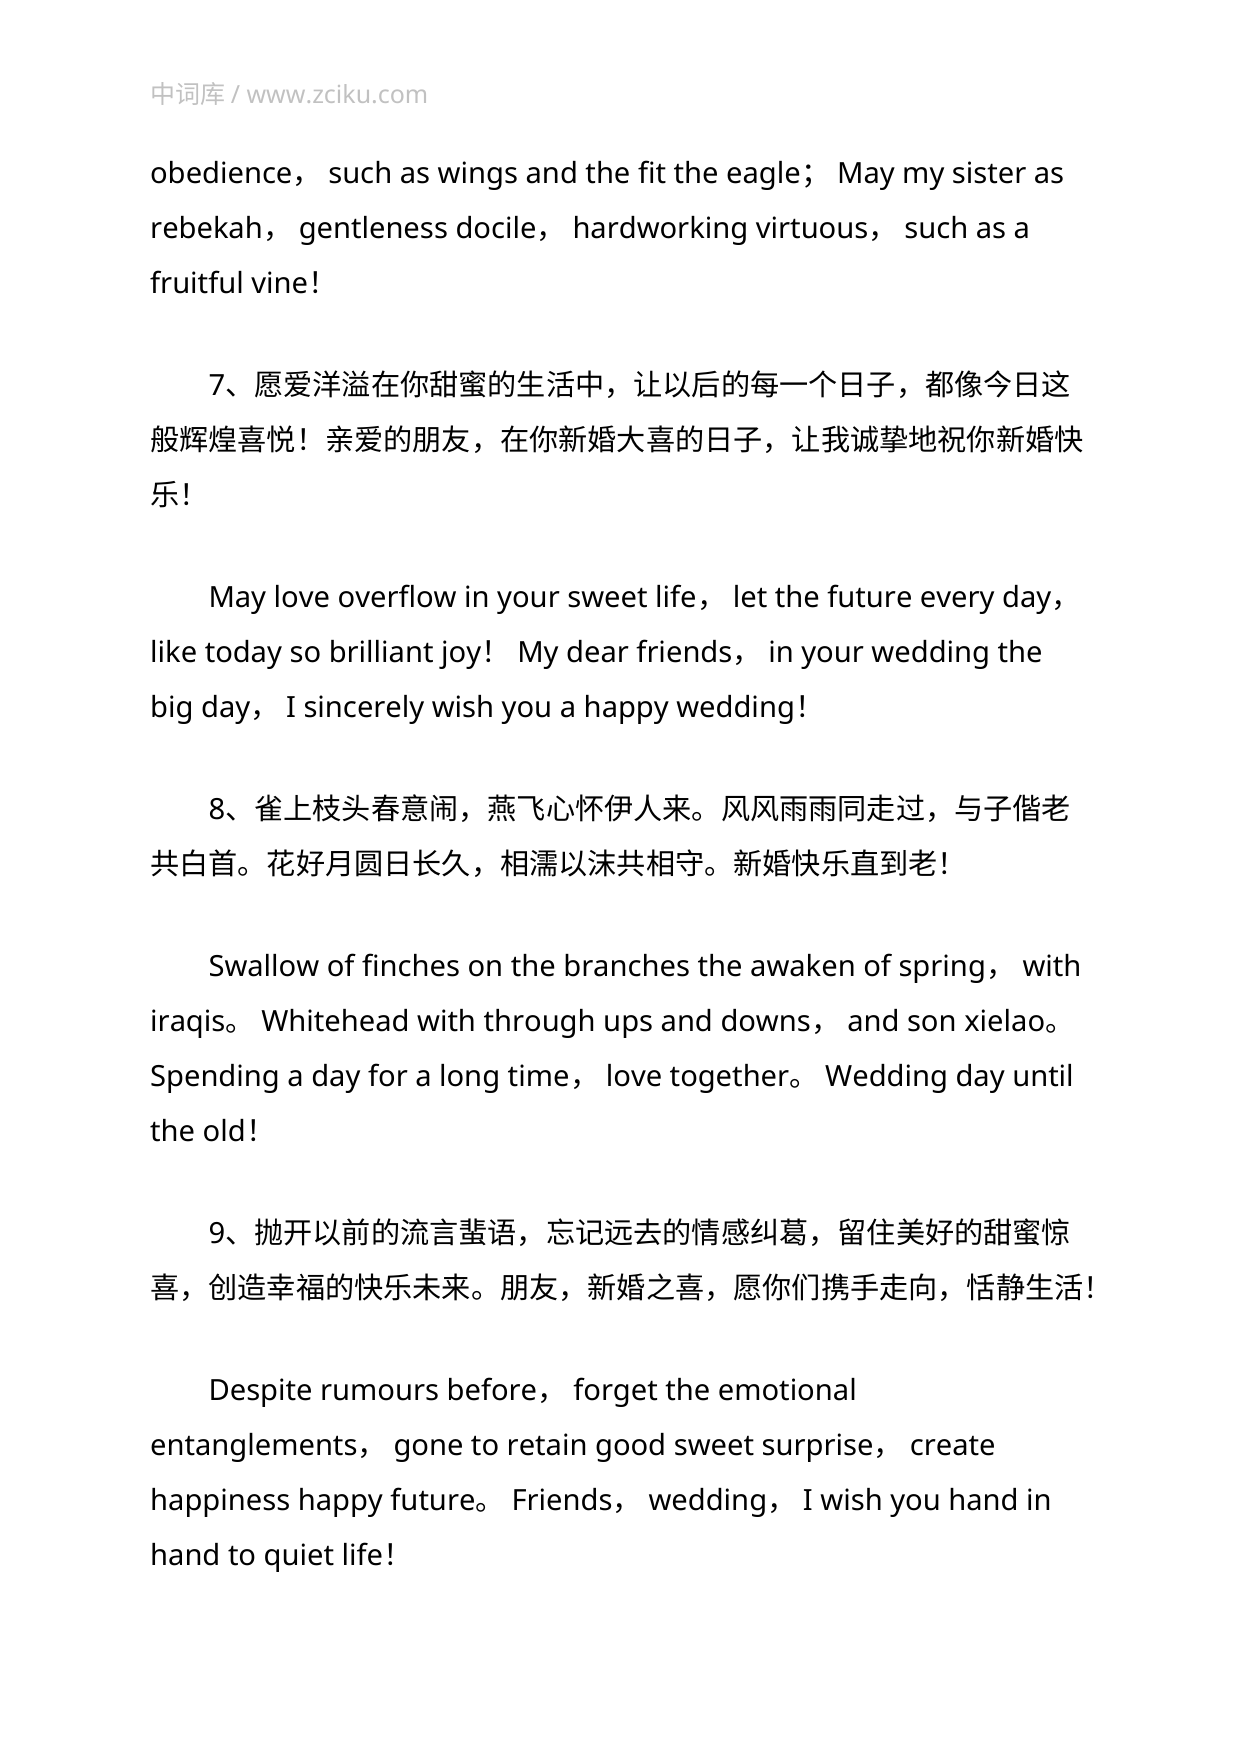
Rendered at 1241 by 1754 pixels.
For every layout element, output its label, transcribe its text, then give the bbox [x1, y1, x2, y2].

text 9、抛开以前的流言蜚语，忘记远去的情感纠葛，留住美好的甜蜜惊喜，创造幸福的快乐未来。朋友，新婚之喜，愿你们携手走向，恬静生活！ [150, 1209, 1090, 1307]
text 7、愿爱洋溢在你甜蜜的生活中，让以后的每一个日子，都像今日这般辉煌喜悦！亲爱的朋友，在你新婚大喜的日子，让我诚挚地祝你新婚快乐！ [150, 362, 1090, 514]
text Swallow of finches on the branches the awaken of spring， with iraqis。 Whitehead with through ups and downs， and son xielao。 Spending a day for a long time， love together。 Wedding day until the old！ [150, 942, 1090, 1150]
text May love overflow in your sweet life， let the future every day， like today so brilliant joy！ My dear friends， in your wedding the big day， I sincerely wish you a happy wedding！ [150, 574, 1090, 726]
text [150, 150, 1090, 302]
text 8、雀上枝头春意闹，燕飞心怀伊人来。风风雨雨同走过，与子偕老共白首。花好月圆日长久，相濡以沫共相守。新婚快乐直到老！ [150, 786, 1090, 883]
text Despite rumours before， forget the emotional entanglements， gone to retain good sweet surprise， create happiness happy future。 Friends， wedding， I wish you hand in hand to quiet life！ [150, 1366, 1090, 1573]
